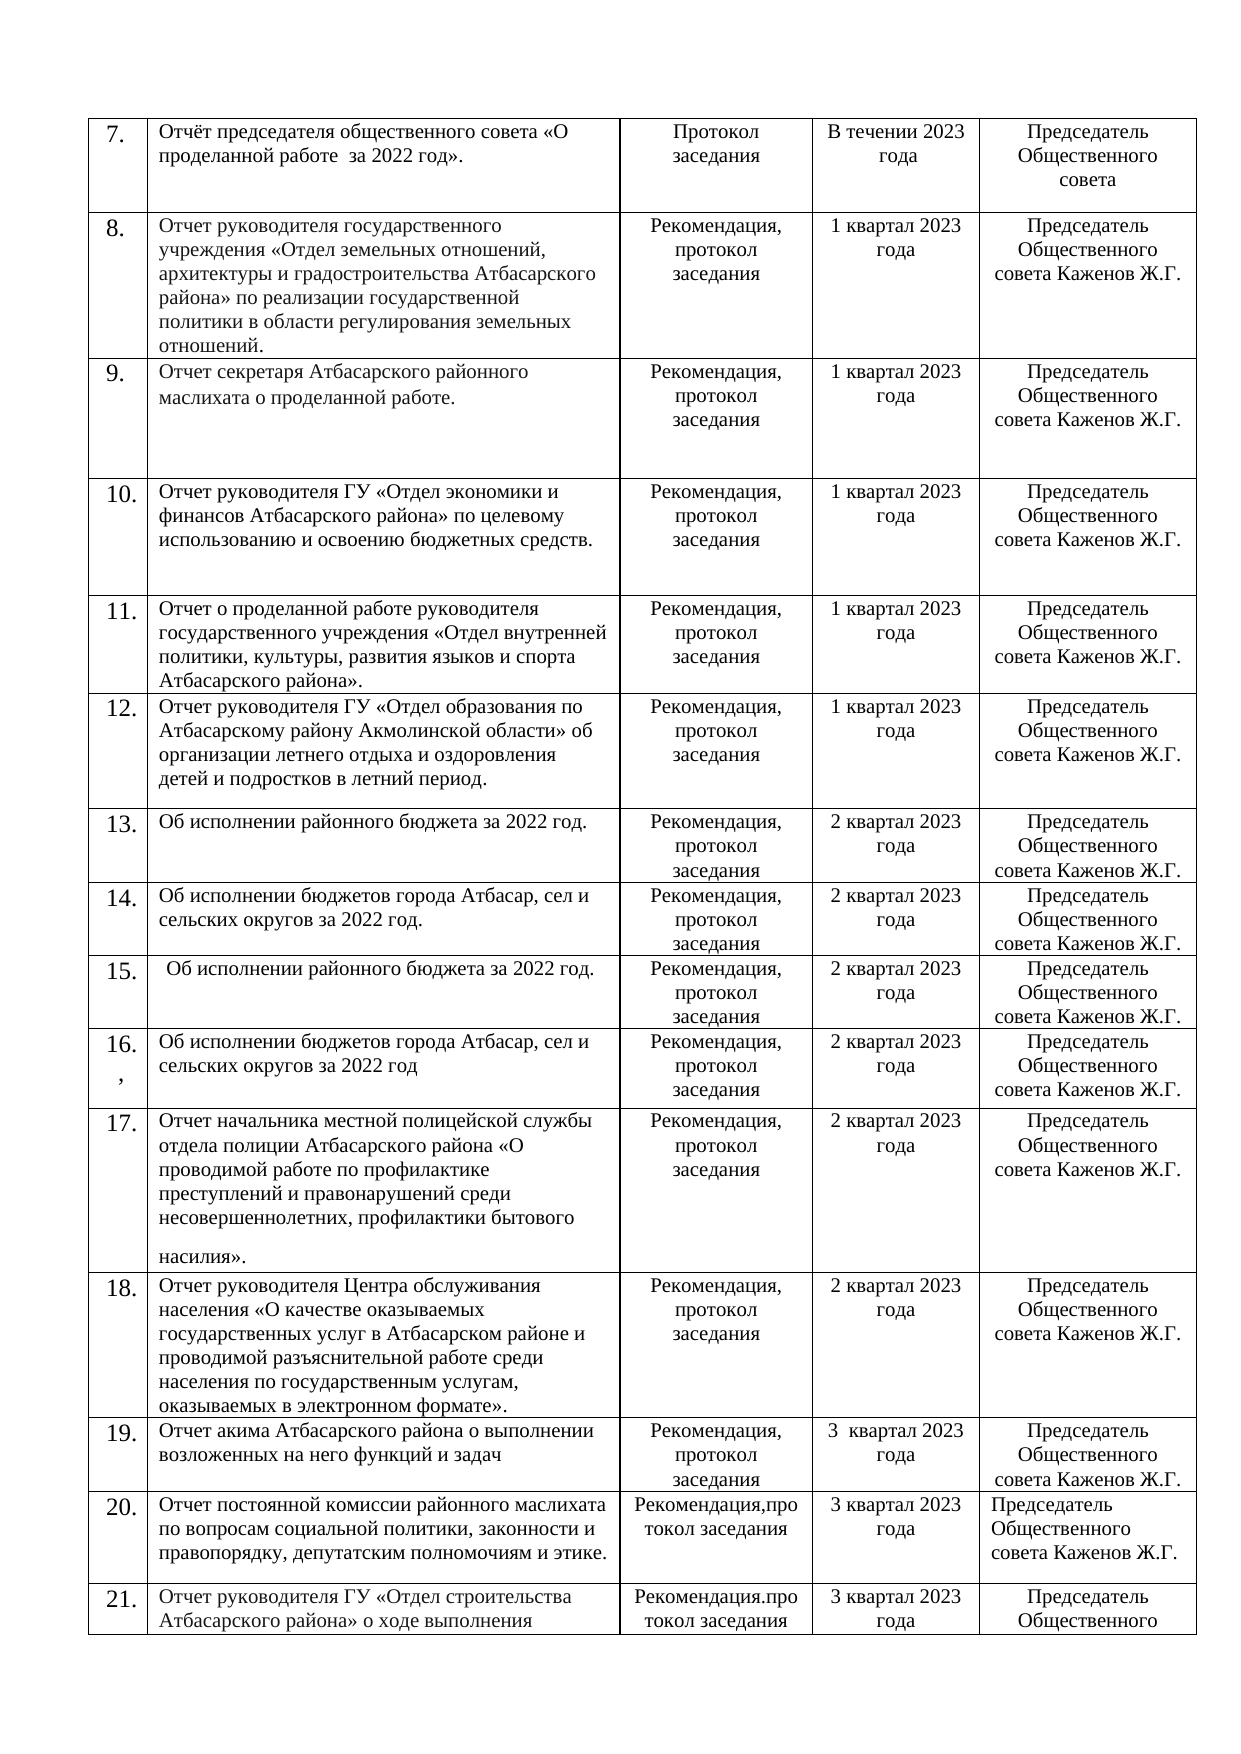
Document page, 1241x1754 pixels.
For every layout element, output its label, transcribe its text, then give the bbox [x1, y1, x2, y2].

table_cell Рекомендация,протокол заседания [621, 1492, 812, 1583]
table_cell Рекомендация, протокол заседания [621, 213, 812, 357]
table_cell [89, 1273, 147, 1417]
table_cell Председатель Общественного совета [980, 119, 1196, 212]
table_cell [89, 1492, 147, 1583]
table_cell Председатель Общественного совета Каженов Ж.Г. [980, 809, 1196, 882]
table_cell Об исполнении районного бюджета за 2022 год. [148, 956, 619, 1028]
table_cell Председатель Общественного совета Каженов Ж.Г. [980, 359, 1196, 478]
table_cell Отчет постоянной комиссии районного маслихата по вопросам социальной политики, законности и правопорядку, депутатским полномочиям и этике. [148, 1492, 619, 1583]
table_cell 2 квартал 2023 года [813, 809, 979, 882]
table_cell Отчет о проделанной работе руководителя государственного учреждения «Отдел внутренней политики, культуры, развития языков и спорта Атбасарского района». [148, 596, 619, 692]
table_cell Рекомендация, протокол заседания [621, 883, 812, 955]
table_cell Отчет руководителя государственного учреждения «Отдел земельных отношений, архитектуры и градостроительства Атбасарского района» по реализации государственной политики в области регулирования земельных отношений. [148, 213, 619, 357]
table_cell Рекомендация, протокол заседания [621, 359, 812, 478]
table_cell Рекомендация, протокол заседания [621, 596, 812, 692]
table_cell , [89, 1029, 147, 1107]
table_cell Председатель Общественного совета Каженов Ж.Г. [980, 596, 1196, 692]
table_cell 1 квартал 2023 года [813, 479, 979, 595]
table_cell Протокол заседания [621, 119, 812, 212]
table_cell Председатель Общественного совета Каженов Ж.Г. [980, 956, 1196, 1028]
table_cell 2 квартал 2023 года [813, 883, 979, 955]
table_cell Рекомендация, протокол заседания [621, 1109, 812, 1272]
table_cell [89, 479, 147, 595]
table_cell Председатель Общественного совета Каженов Ж.Г. [980, 213, 1196, 357]
table_cell Отчет секретаря Атбасарского районного маслихата о проделанной работе. [148, 359, 619, 478]
table_cell Отчет начальника местной полицейской службы отдела полиции Атбасарского района «О проводимой работе по профилактике преступлений и правонарушений среди несовершеннолетних, профилактики бытового насилия». [148, 1109, 619, 1272]
table_cell 2 квартал 2023 года [813, 1273, 979, 1417]
table_cell 1 квартал 2023 года [813, 359, 979, 478]
table_cell [89, 213, 147, 357]
table_cell Рекомендация, протокол заседания [621, 694, 812, 808]
table_cell 1 квартал 2023 года [813, 213, 979, 357]
table_cell Рекомендация, протокол заседания [621, 956, 812, 1028]
table_cell Рекомендация, протокол заседания [621, 1418, 812, 1491]
table_cell 2 квартал 2023 года [813, 956, 979, 1028]
table_cell Рекомендация, протокол заседания [621, 1273, 812, 1417]
table_cell Председатель Общественного совета Каженов Ж.Г. [980, 1109, 1196, 1272]
table_cell Об исполнении бюджетов города Атбасар, сел и сельских округов за 2022 год. [148, 883, 619, 955]
table_cell Председатель Общественного совета Каженов Ж.Г. [980, 1029, 1196, 1107]
table_cell [89, 359, 147, 478]
table_cell Председатель Общественного совета Каженов Ж.Г. [980, 883, 1196, 955]
table_cell Об исполнении бюджетов города Атбасар, сел и сельских округов за 2022 год [148, 1029, 619, 1107]
table_cell Председатель Общественного совета Каженов Ж.Г. [980, 1492, 1196, 1583]
table_cell [89, 1109, 147, 1272]
table_cell 3 квартал 2023 года [813, 1418, 979, 1491]
table_cell [89, 956, 147, 1028]
table_cell 1 квартал 2023 года [813, 596, 979, 692]
table_cell 3 квартал 2023 года [813, 1492, 979, 1583]
table_cell [89, 1418, 147, 1491]
table_cell Об исполнении районного бюджета за 2022 год. [148, 809, 619, 882]
table_cell [89, 694, 147, 808]
table_cell Председатель Общественного совета Каженов Ж.Г. [980, 694, 1196, 808]
table_cell 3 квартал 2023 года [813, 1584, 979, 1633]
table_cell Рекомендация, протокол заседания [621, 809, 812, 882]
table_cell [89, 883, 147, 955]
table_cell Отчёт председателя общественного совета «О проделанной работе за 2022 год». [148, 119, 619, 212]
table_cell Отчет руководителя Центра обслуживания населения «О качестве оказываемых государственных услуг в Атбасарском районе и проводимой разъяснительной работе среди населения по государственным услугам, оказываемых в электронном формате». [148, 1273, 619, 1417]
table_cell Отчет руководителя ГУ «Отдел экономики и финансов Атбасарского района» по целевому использованию и освоению бюджетных средств. [148, 479, 619, 595]
table_cell Отчет акима Атбасарского района о выполнении возложенных на него функций и задач [148, 1418, 619, 1491]
table_cell Председатель Общественного совета Каженов Ж.Г. [980, 479, 1196, 595]
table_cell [148, 1584, 619, 1633]
table_cell 1 квартал 2023 года [813, 694, 979, 808]
table_cell [89, 119, 147, 212]
table_cell Председатель Общественного совета Каженов Ж.Г. [980, 1418, 1196, 1491]
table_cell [980, 1584, 1196, 1633]
table_cell [89, 1584, 147, 1633]
table_cell Рекомендация, протокол заседания [621, 1029, 812, 1107]
table_cell В течении 2023 года [813, 119, 979, 212]
table_cell Отчет руководителя ГУ «Отдел образования по Атбасарскому району Акмолинской области» об организации летнего отдыха и оздоровления детей и подростков в летний период. [148, 694, 619, 808]
table_cell 2 квартал 2023 года [813, 1029, 979, 1107]
table_cell [89, 596, 147, 692]
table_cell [621, 1584, 812, 1633]
table_cell Председатель Общественного совета Каженов Ж.Г. [980, 1273, 1196, 1417]
table_cell [89, 809, 147, 882]
table_cell Рекомендация, протокол заседания [621, 479, 812, 595]
table_cell 2 квартал 2023 года [813, 1109, 979, 1272]
